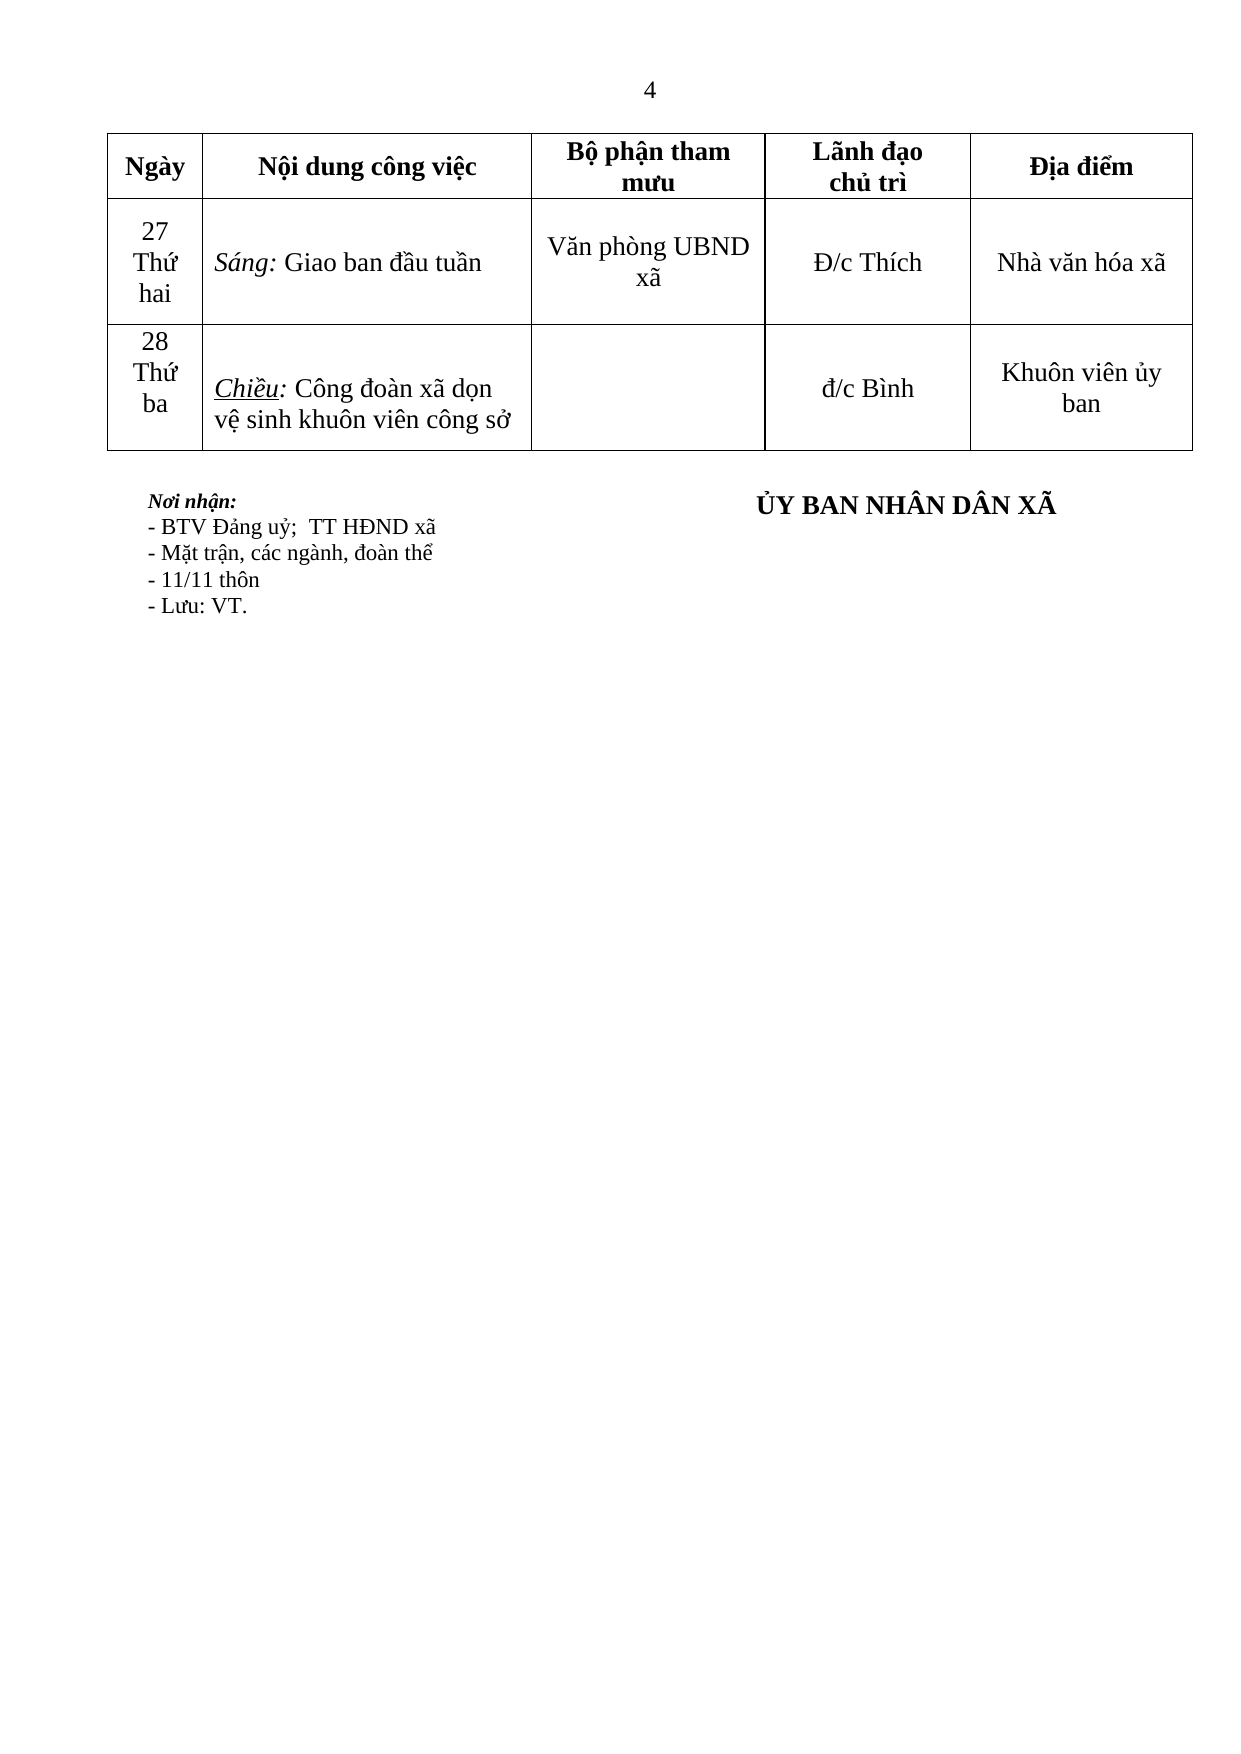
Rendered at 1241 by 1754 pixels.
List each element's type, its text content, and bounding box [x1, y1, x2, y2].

table_header Lãnh đạo chủ trì [766, 134, 970, 198]
table_header Nội dung công việc [203, 134, 531, 198]
table_header ỦY BAN NHÂN DÂN XÃ [650, 489, 1163, 618]
table_cell đ/c Bình [766, 325, 970, 449]
table_cell Chiều: Công đoàn xã dọn vệ sinh khuôn viên công sở [203, 325, 531, 449]
table_cell Khuôn viên ủy ban [971, 325, 1192, 449]
table_cell Đ/c Thích [766, 199, 970, 324]
table_header Địa điểm [971, 134, 1192, 198]
table_header Bộ phận tham mưu [532, 134, 764, 198]
table_cell [532, 325, 764, 449]
table_cell Nhà văn hóa xã [971, 199, 1192, 324]
table_cell 28 Thứ ba [108, 325, 202, 449]
table_cell Văn phòng UBND xã [532, 199, 764, 324]
table_header Nơi nhận: - BTV Đảng uỷ; TT HĐND xã - Mặt trận, các ngành, đoàn thể - 11/11 thôn - Lưu: VT. [136, 489, 650, 618]
table_header Ngày [108, 134, 202, 198]
table_cell Sáng: Giao ban đầu tuần [203, 199, 531, 324]
table_cell 27 Thứ hai [108, 199, 202, 324]
